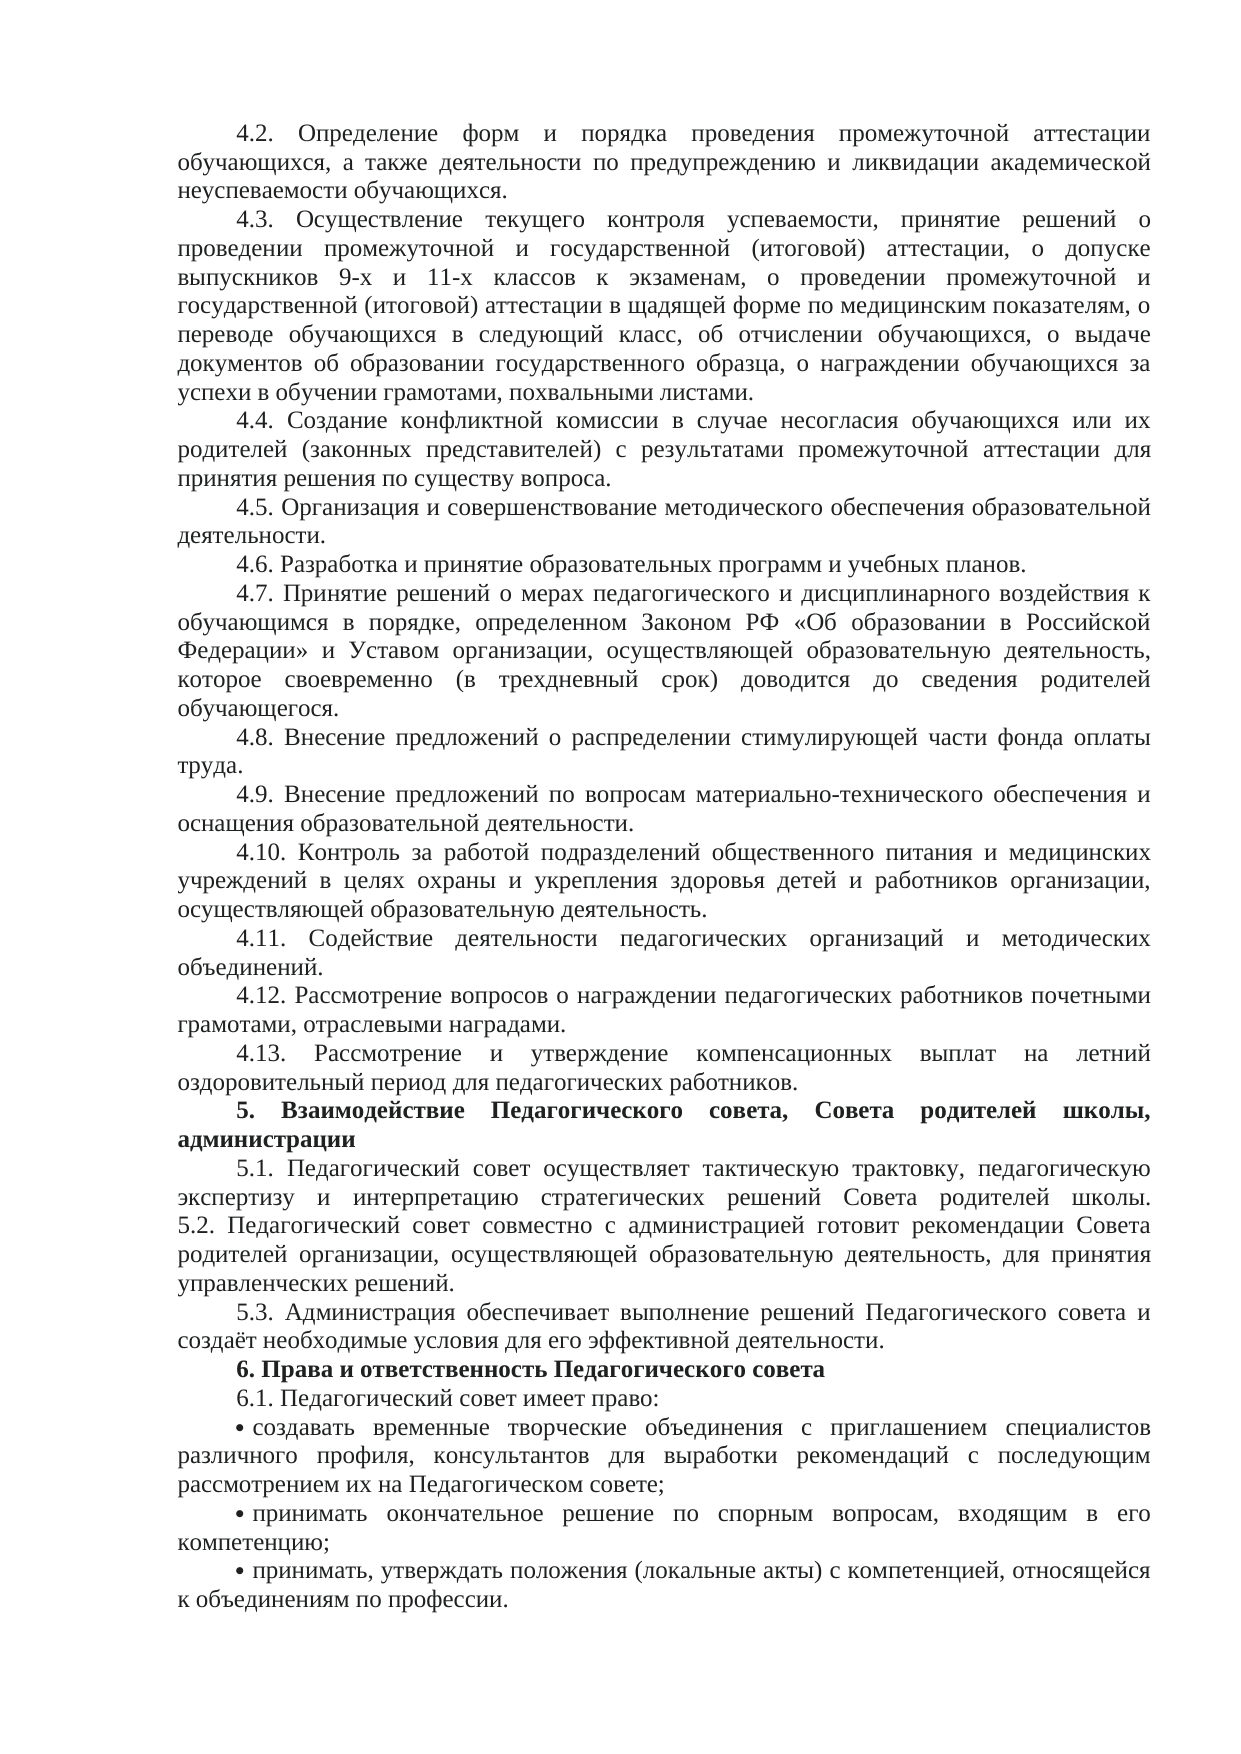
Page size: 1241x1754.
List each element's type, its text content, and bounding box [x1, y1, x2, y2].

text 4.2. Определение форм и порядка проведения промежуточной аттестации обучающихся, а также деятельности по предупреждению и ликвидации академической неуспеваемости обучающихся. [177, 118, 1152, 204]
text 4.5. Организация и совершенствование методического обеспечения образовательной деятельности. [177, 492, 1152, 549]
text 4.6. Разработка и принятие образовательных программ и учебных планов. [177, 549, 1152, 578]
text 4.9. Внесение предложений по вопросам материально-технического обеспечения и оснащения образовательной деятельности. [177, 779, 1152, 837]
list принимать окончательное решение по спорным вопросам, входящим в его компетенцию; [177, 1498, 1152, 1556]
list создавать временные творческие объединения с приглашением специалистов различного профиля, консультантов для выработки рекомендаций с последующим рассмотрением их на Педагогическом совете; [177, 1412, 1152, 1498]
subtitle 5. Взаимодействие Педагогического совета, Совета родителей школы, администрации [177, 1096, 1152, 1153]
text 6.1. Педагогический совет имеет право: [177, 1383, 1152, 1412]
text 4.12. Рассмотрение вопросов о награждении педагогических работников почетными грамотами, отраслевыми наградами. [177, 981, 1152, 1038]
list принимать, утверждать положения (локальные акты) с компетенцией, относящейся к объединениям по профессии. [177, 1556, 1152, 1613]
text 4.4. Создание конфликтной комиссии в случае несогласия обучающихся или их родителей (законных представителей) с результатами промежуточной аттестации для принятия решения по существу вопроса. [177, 406, 1152, 492]
text 4.13. Рассмотрение и утверждение компенсационных выплат на летний оздоровительный период для педагогических работников. [177, 1038, 1152, 1096]
text 4.11. Содействие деятельности педагогических организаций и методических объединений. [177, 923, 1152, 981]
text 4.10. Контроль за работой подразделений общественного питания и медицинских учреждений в целях охраны и укрепления здоровья детей и работников организации, осуществляющей образовательную деятельность. [177, 837, 1152, 923]
text 4.8. Внесение предложений о распределении стимулирующей части фонда оплаты труда. [177, 722, 1152, 779]
text 4.7. Принятие решений о мерах педагогического и дисциплинарного воздействия к обучающимся в порядке, определенном Законом РФ «Об образовании в Российской Федерации» и Уставом организации, осуществляющей образовательную деятельность, которое своевременно (в трехдневный срок) доводится до сведения родителей обучающегося. [177, 578, 1152, 722]
text 5.1. Педагогический совет осуществляет тактическую трактовку, педагогическую экспертизу и интерпретацию стратегических решений Совета родителей школы. 5.2. Педагогический совет совместно с администрацией готовит рекомендации Совета родителей организации, осуществляющей образовательную деятельность, для принятия управленческих решений. [177, 1153, 1152, 1297]
text 4.3. Осуществление текущего контроля успеваемости, принятие решений о проведении промежуточной и государственной (итоговой) аттестации, о допуске выпускников 9-х и 11-х классов к экзаменам, о проведении промежуточной и государственной (итоговой) аттестации в щадящей форме по медицинским показателям, о переводе обучающихся в следующий класс, об отчислении обучающихся, о выдаче документов об образовании государственного образца, о награждении обучающихся за успехи в обучении грамотами, похвальными листами. [177, 204, 1152, 406]
subtitle 6. Права и ответственность Педагогического совета [177, 1354, 1152, 1383]
text 5.3. Администрация обеспечивает выполнение решений Педагогического совета и создаёт необходимые условия для его эффективной деятельности. [177, 1297, 1152, 1354]
